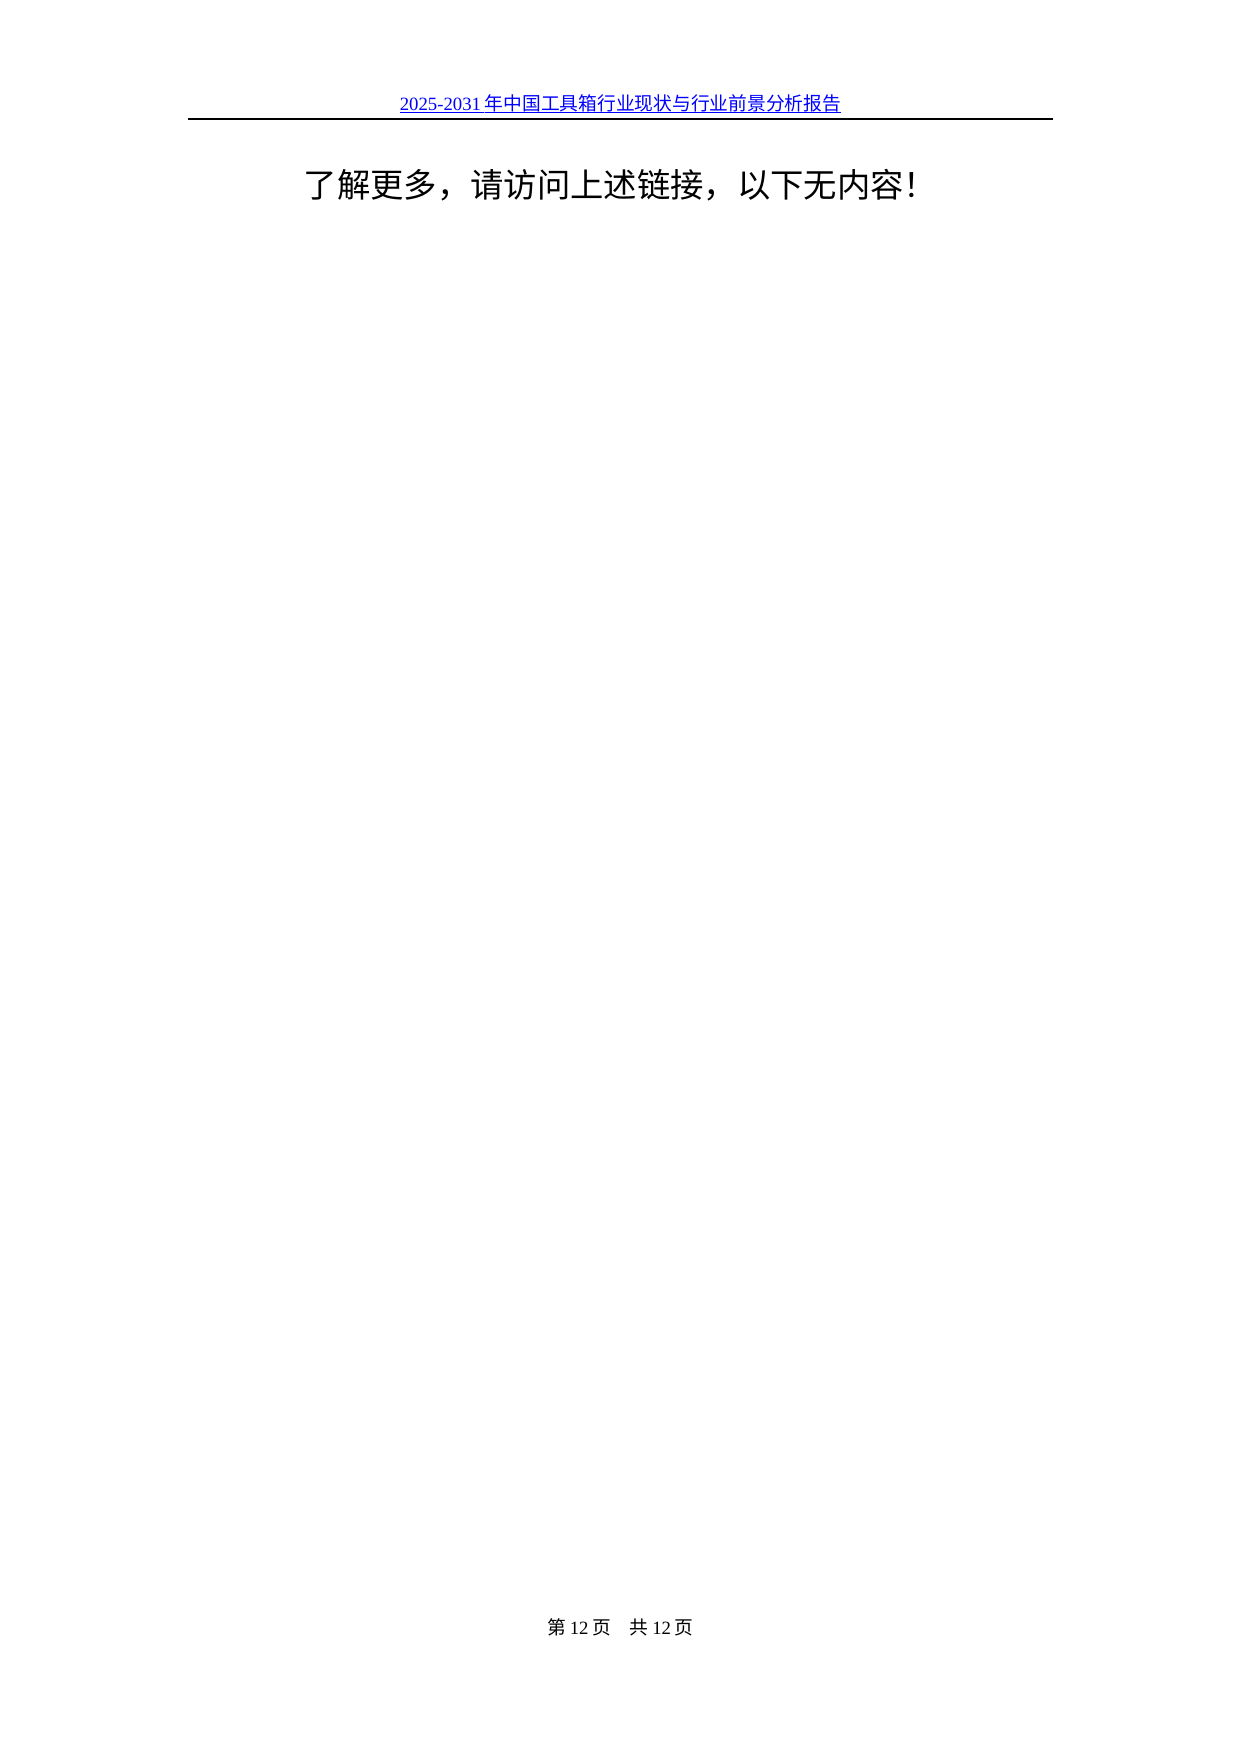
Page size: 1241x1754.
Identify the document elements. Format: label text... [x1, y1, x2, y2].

title 了解更多，请访问上述链接，以下无内容！ [187, 150, 1053, 215]
